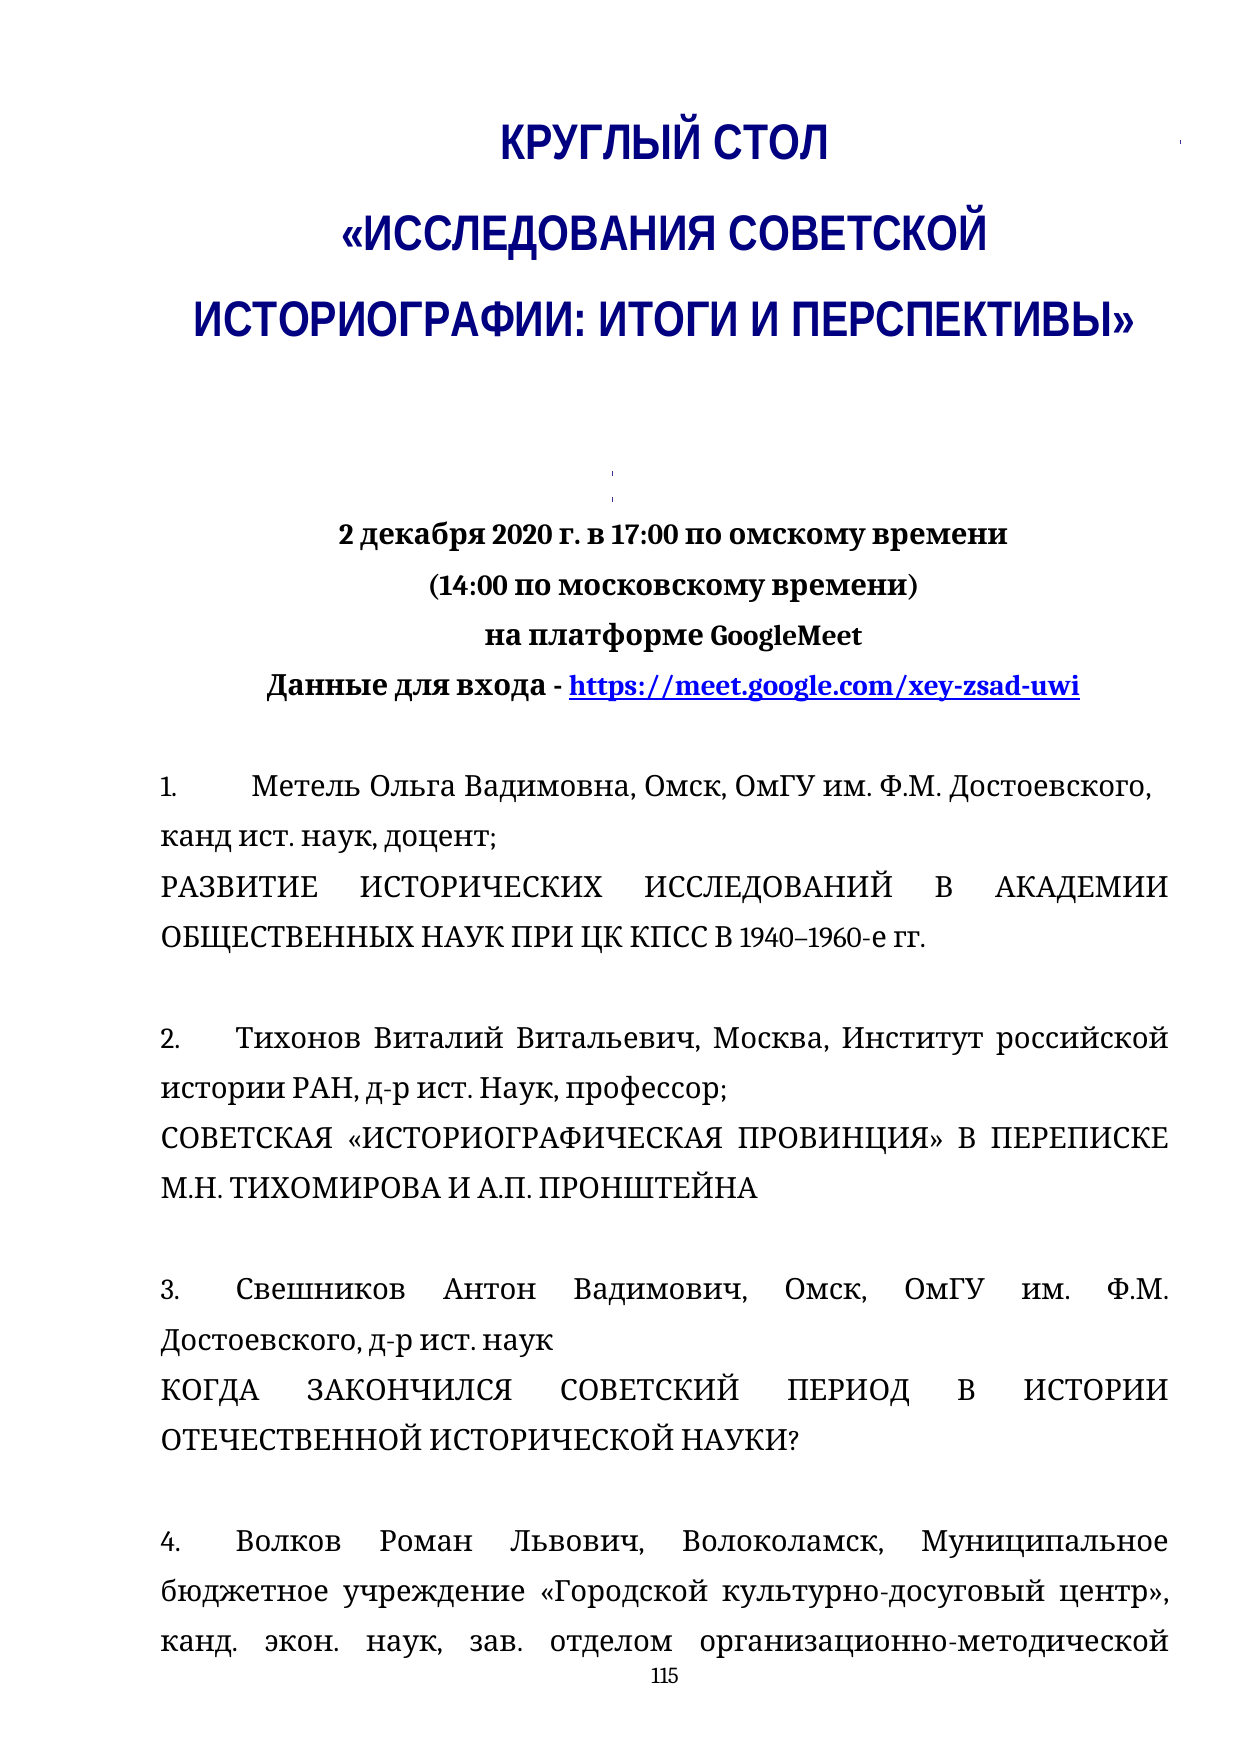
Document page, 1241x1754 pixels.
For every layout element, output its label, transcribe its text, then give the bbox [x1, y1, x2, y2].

text (14:00 по московскому времени) [177, 569, 1169, 602]
text РАЗВИТИЕ ИСТОРИЧЕСКИХ ИССЛЕДОВАНИЙ В АКАДЕМИИ ОБЩЕСТВЕННЫХ НАУК ПРИ ЦК КПСС В 1940–1960-е гг. [160, 871, 1169, 955]
text на платформе GoogleMeet [177, 619, 1169, 653]
subtitle КРУГЛЫЙ СТОЛ [182, 113, 1147, 170]
list Свешников Антон Вадимович, Омск, ОмГУ им. Ф.М. Достоевского, д-р ист. наук [160, 1273, 1169, 1357]
text КОГДА ЗАКОНЧИЛСЯ СОВЕТСКИЙ ПЕРИОД В ИСТОРИИ ОТЕЧЕСТВЕННОЙ ИСТОРИЧЕСКОЙ НАУКИ? [160, 1374, 1169, 1458]
list Тихонов Виталий Витальевич, Москва, Институт российской истории РАН, д-р ист. Наук, профессор; [160, 1022, 1169, 1106]
subtitle «ИССЛЕДОВАНИЯ СОВЕТСКОЙ ИСТОРИОГРАФИИ: ИТОГИ И ПЕРСПЕКТИВЫ» [182, 203, 1147, 347]
text СОВЕТСКАЯ «ИСТОРИОГРАФИЧЕСКАЯ ПРОВИНЦИЯ» В ПЕРЕПИСКЕ М.Н. ТИХОМИРОВА И А.П. ПРОНШТЕЙНА [160, 1122, 1169, 1206]
text 2 декабря 2020 г. в 17:00 по омскому времени [177, 493, 1169, 552]
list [160, 1525, 1169, 1659]
text Данные для входа - https://meet.google.com/xey-zsad-uwi [177, 669, 1169, 703]
list Метель Ольга Вадимовна, Омск, ОмГУ им. Ф.М. Достоевского, канд ист. наук, доцент; [160, 770, 1152, 854]
